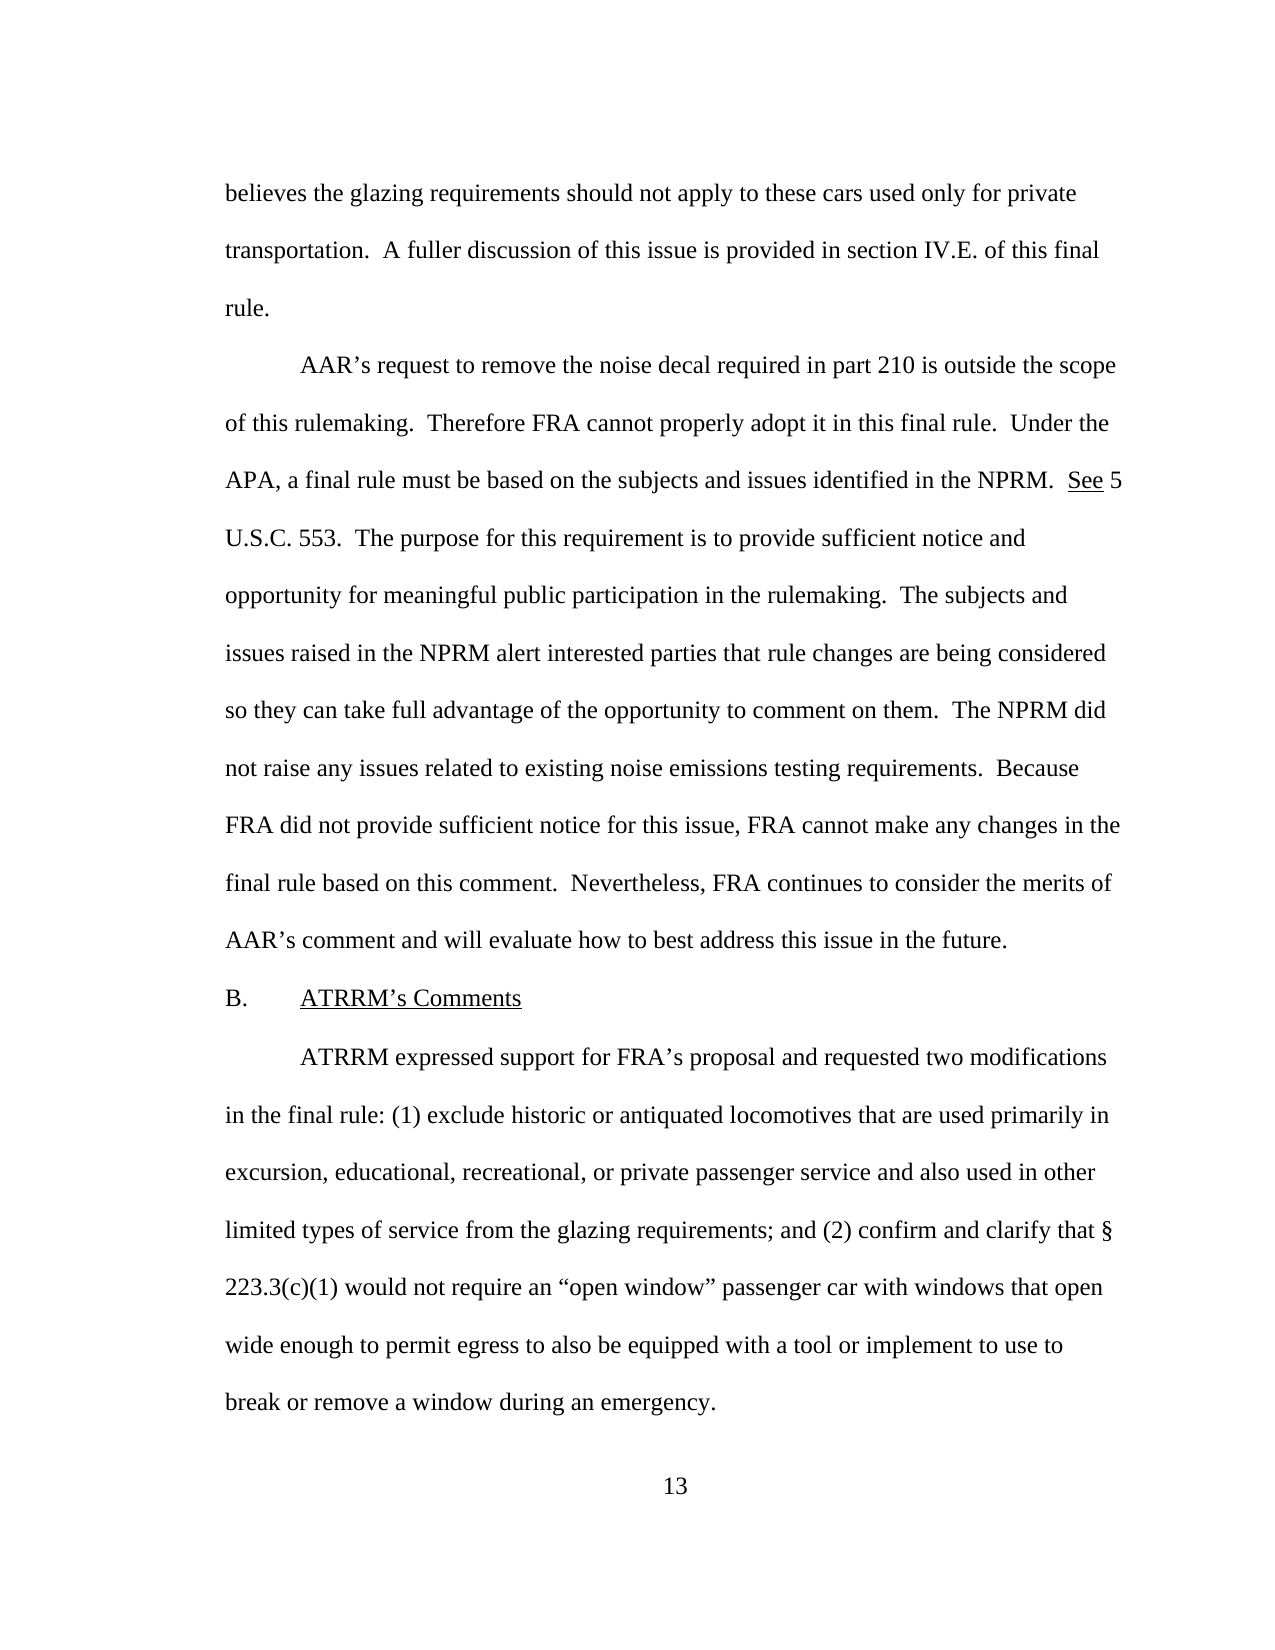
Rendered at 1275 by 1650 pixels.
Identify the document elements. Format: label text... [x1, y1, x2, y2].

text AAR’s request to remove the noise decal required in part 210 is outside the scope of this rulemaking. Therefore FRA cannot properly adopt it in this final rule. Under the APA, a final rule must be based on the subjects and issues identified in the NPRM. See 5 U.S.C. 553. The purpose for this requirement is to provide sufficient notice and opportunity for meaningful public participation in the rulemaking. The subjects and issues raised in the NPRM alert interested parties that rule changes are being considered so they can take full advantage of the opportunity to comment on them. The NPRM did not raise any issues related to existing noise emissions testing requirements. Because FRA did not provide sufficient notice for this issue, FRA cannot make any changes in the final rule based on this comment. Nevertheless, FRA continues to consider the merits of AAR’s comment and will evaluate how to best address this issue in the future. [223, 349, 1125, 954]
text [223, 178, 1125, 322]
text ATRRM expressed support for FRA’s proposal and requested two modifications in the final rule: (1) exclude historic or antiquated locomotives that are used primarily in excursion, educational, recreational, or private passenger service and also used in other limited types of service from the glazing requirements; and (2) confirm and clarify that § 223.3(c)(1) would not require an “open window” passenger car with windows that open wide enough to permit egress to also be equipped with a tool or implement to use to break or remove a window during an emergency. [225, 1042, 1125, 1416]
text B. ATRRM’s Comments [223, 982, 1125, 1012]
